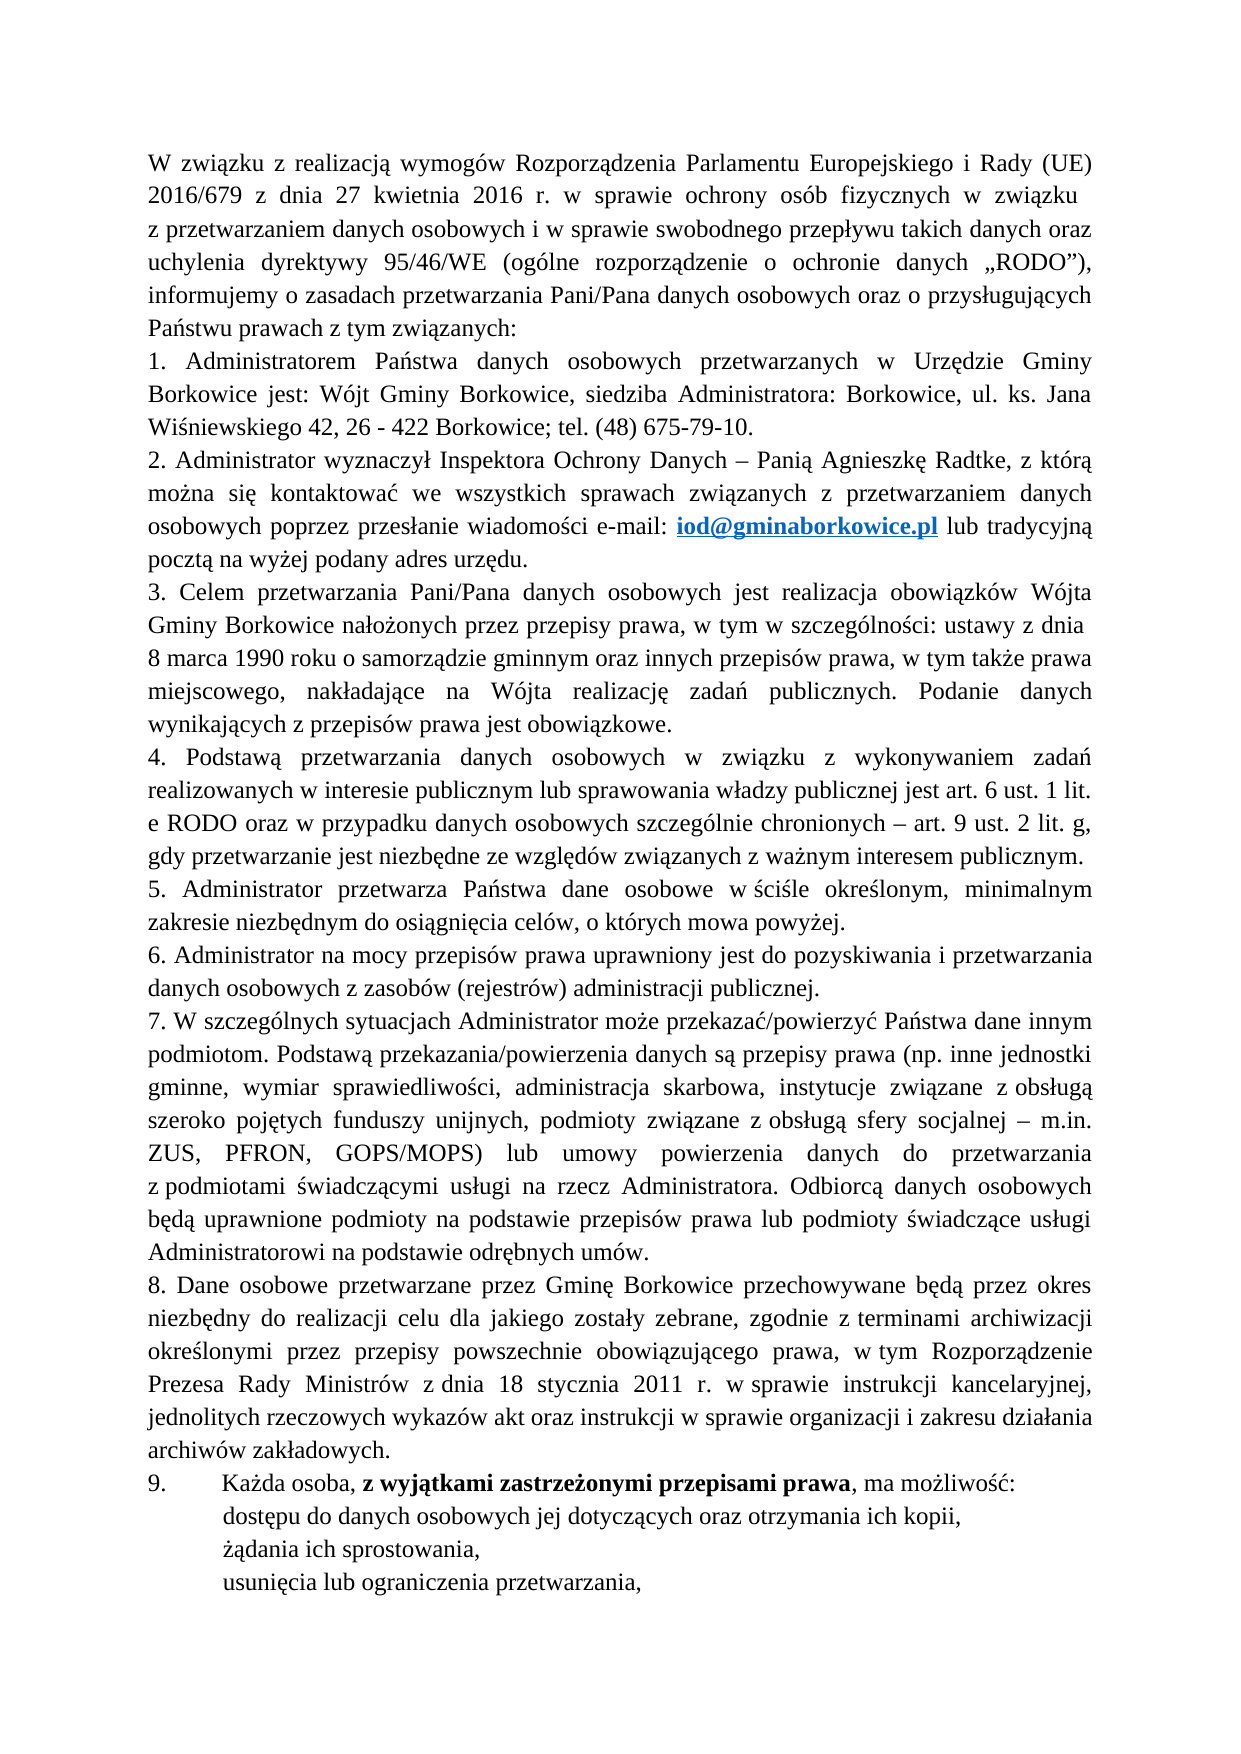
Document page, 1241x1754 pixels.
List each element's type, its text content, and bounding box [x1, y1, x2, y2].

text W związku z realizacją wymogów Rozporządzenia Parlamentu Europejskiego i Rady (UE) 2016/679 z dnia 27 kwietnia 2016 r. w sprawie ochrony osób fizycznych w związku z przetwarzaniem danych osobowych i w sprawie swobodnego przepływu takich danych oraz uchylenia dyrektywy 95/46/WE (ogólne rozporządzenie o ochronie danych „RODO”), informujemy o zasadach przetwarzania Pani/Pana danych osobowych oraz o przysługujących Państwu prawach z tym związanych: [148, 148, 1093, 341]
text 2. Administrator wyznaczył Inspektora Ochrony Danych – Panią Agnieszkę Radtke, z którą można się kontaktować we wszystkich sprawach związanych z przetwarzaniem danych osobowych poprzez przesłanie wiadomości e-mail: iod@gminaborkowice.pl lub tradycyjną pocztą na wyżej podany adres urzędu. [148, 445, 1093, 573]
list Każda osoba, z wyjątkami zastrzeżonymi przepisami prawa, ma możliwość: [148, 1468, 1093, 1497]
text 1. Administratorem Państwa danych osobowych przetwarzanych w Urzędzie Gminy Borkowice jest: Wójt Gminy Borkowice, siedziba Administratora: Borkowice, ul. ks. Jana Wiśniewskiego 42, 26 - 422 Borkowice; tel. (48) 675-79-10. [148, 346, 1093, 441]
text 3. Celem przetwarzania Pani/Pana danych osobowych jest realizacja obowiązków Wójta Gminy Borkowice nałożonych przez przepisy prawa, w tym w szczególności: ustawy z dnia 8 marca 1990 roku o samorządzie gminnym oraz innych przepisów prawa, w tym także prawa miejscowego, nakładające na Wójta realizację zadań publicznych. Podanie danych wynikających z przepisów prawa jest obowiązkowe. [148, 577, 1093, 738]
text 8. Dane osobowe przetwarzane przez Gminę Borkowice przechowywane będą przez okres niezbędny do realizacji celu dla jakiego zostały zebrane, zgodnie z terminami archiwizacji określonymi przez przepisy powszechnie obowiązującego prawa, w tym Rozporządzenie Prezesa Rady Ministrów z dnia 18 stycznia 2011 r. w sprawie instrukcji kancelaryjnej, jednolitych rzeczowych wykazów akt oraz instrukcji w sprawie organizacji i zakresu działania archiwów zakładowych. [148, 1270, 1093, 1464]
text 4. Podstawą przetwarzania danych osobowych w związku z wykonywaniem zadań realizowanych w interesie publicznym lub sprawowania władzy publicznej jest art. 6 ust. 1 lit. e RODO oraz w przypadku danych osobowych szczególnie chronionych – art. 9 ust. 2 lit. g, gdy przetwarzanie jest niezbędne ze względów związanych z ważnym interesem publicznym. [148, 742, 1093, 870]
list żądania ich sprostowania, [148, 1534, 1093, 1563]
list usunięcia lub ograniczenia przetwarzania, [148, 1567, 1093, 1596]
list dostępu do danych osobowych jej dotyczących oraz otrzymania ich kopii, [148, 1501, 1093, 1530]
text 5. Administrator przetwarza Państwa dane osobowe w ściśle określonym, minimalnym zakresie niezbędnym do osiągnięcia celów, o których mowa powyżej. [148, 874, 1093, 936]
text 7. W szczególnych sytuacjach Administrator może przekazać/powierzyć Państwa dane innym podmiotom. Podstawą przekazania/powierzenia danych są przepisy prawa (np. inne jednostki gminne, wymiar sprawiedliwości, administracja skarbowa, instytucje związane z obsługą szeroko pojętych funduszy unijnych, podmioty związane z obsługą sfery socjalnej – m.in. ZUS, PFRON, GOPS/MOPS) lub umowy powierzenia danych do przetwarzania z podmiotami świadczącymi usługi na rzecz Administratora. Odbiorcą danych osobowych będą uprawnione podmioty na podstawie przepisów prawa lub podmioty świadczące usługi Administratorowi na podstawie odrębnych umów. [148, 1006, 1093, 1266]
text 6. Administrator na mocy przepisów prawa uprawniony jest do pozyskiwania i przetwarzania danych osobowych z zasobów (rejestrów) administracji publicznej. [148, 940, 1093, 1002]
